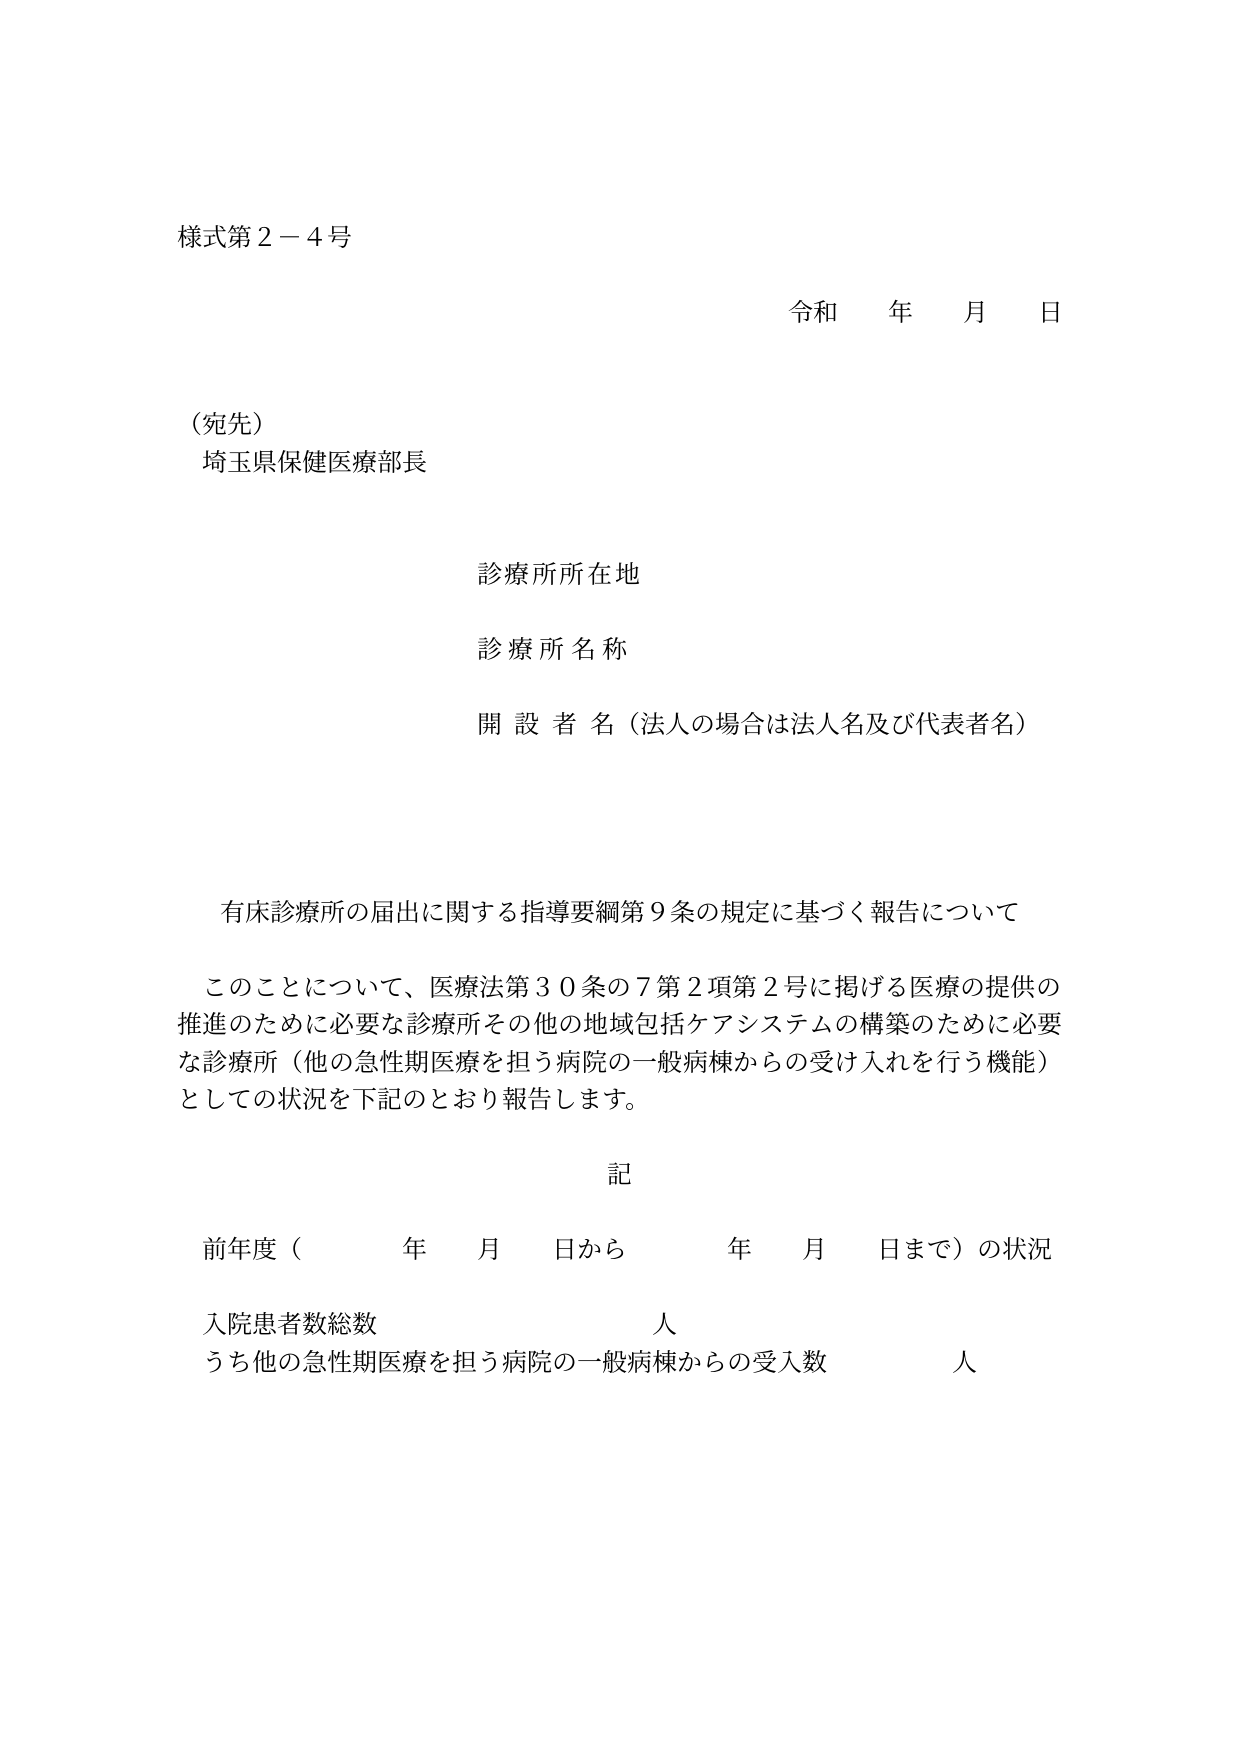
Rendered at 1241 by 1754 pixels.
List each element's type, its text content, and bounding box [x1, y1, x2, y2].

text 診療所所在地 [177, 554, 1063, 592]
text 記 [177, 1154, 1063, 1192]
text 開設者名（法人の場合は法人名及び代表者名） [177, 704, 1063, 742]
text 前年度（ 年 月 日から 年 月 日まで）の状況 [177, 1229, 1063, 1267]
text うち他の急性期医療を担う病院の一般病棟からの受入数 人 [177, 1342, 1063, 1379]
text 診療所名称 [177, 629, 1063, 667]
text 様式第２－４号 [177, 217, 1063, 254]
text 入院患者数総数 人 [177, 1304, 1063, 1342]
text 有床診療所の届出に関する指導要綱第９条の規定に基づく報告について [177, 892, 1063, 929]
text （宛先） [177, 404, 1063, 442]
text 令和 年 月 日 [177, 292, 1063, 329]
text このことについて、医療法第３０条の７第２項第２号に掲げる医療の提供の推進のために必要な診療所その他の地域包括ケアシステムの構築のために必要な診療所（他の急性期医療を担う病院の一般病棟からの受け入れを行う機能）としての状況を下記のとおり報告します。 [177, 967, 1063, 1117]
text 埼玉県保健医療部長 [177, 442, 1063, 479]
